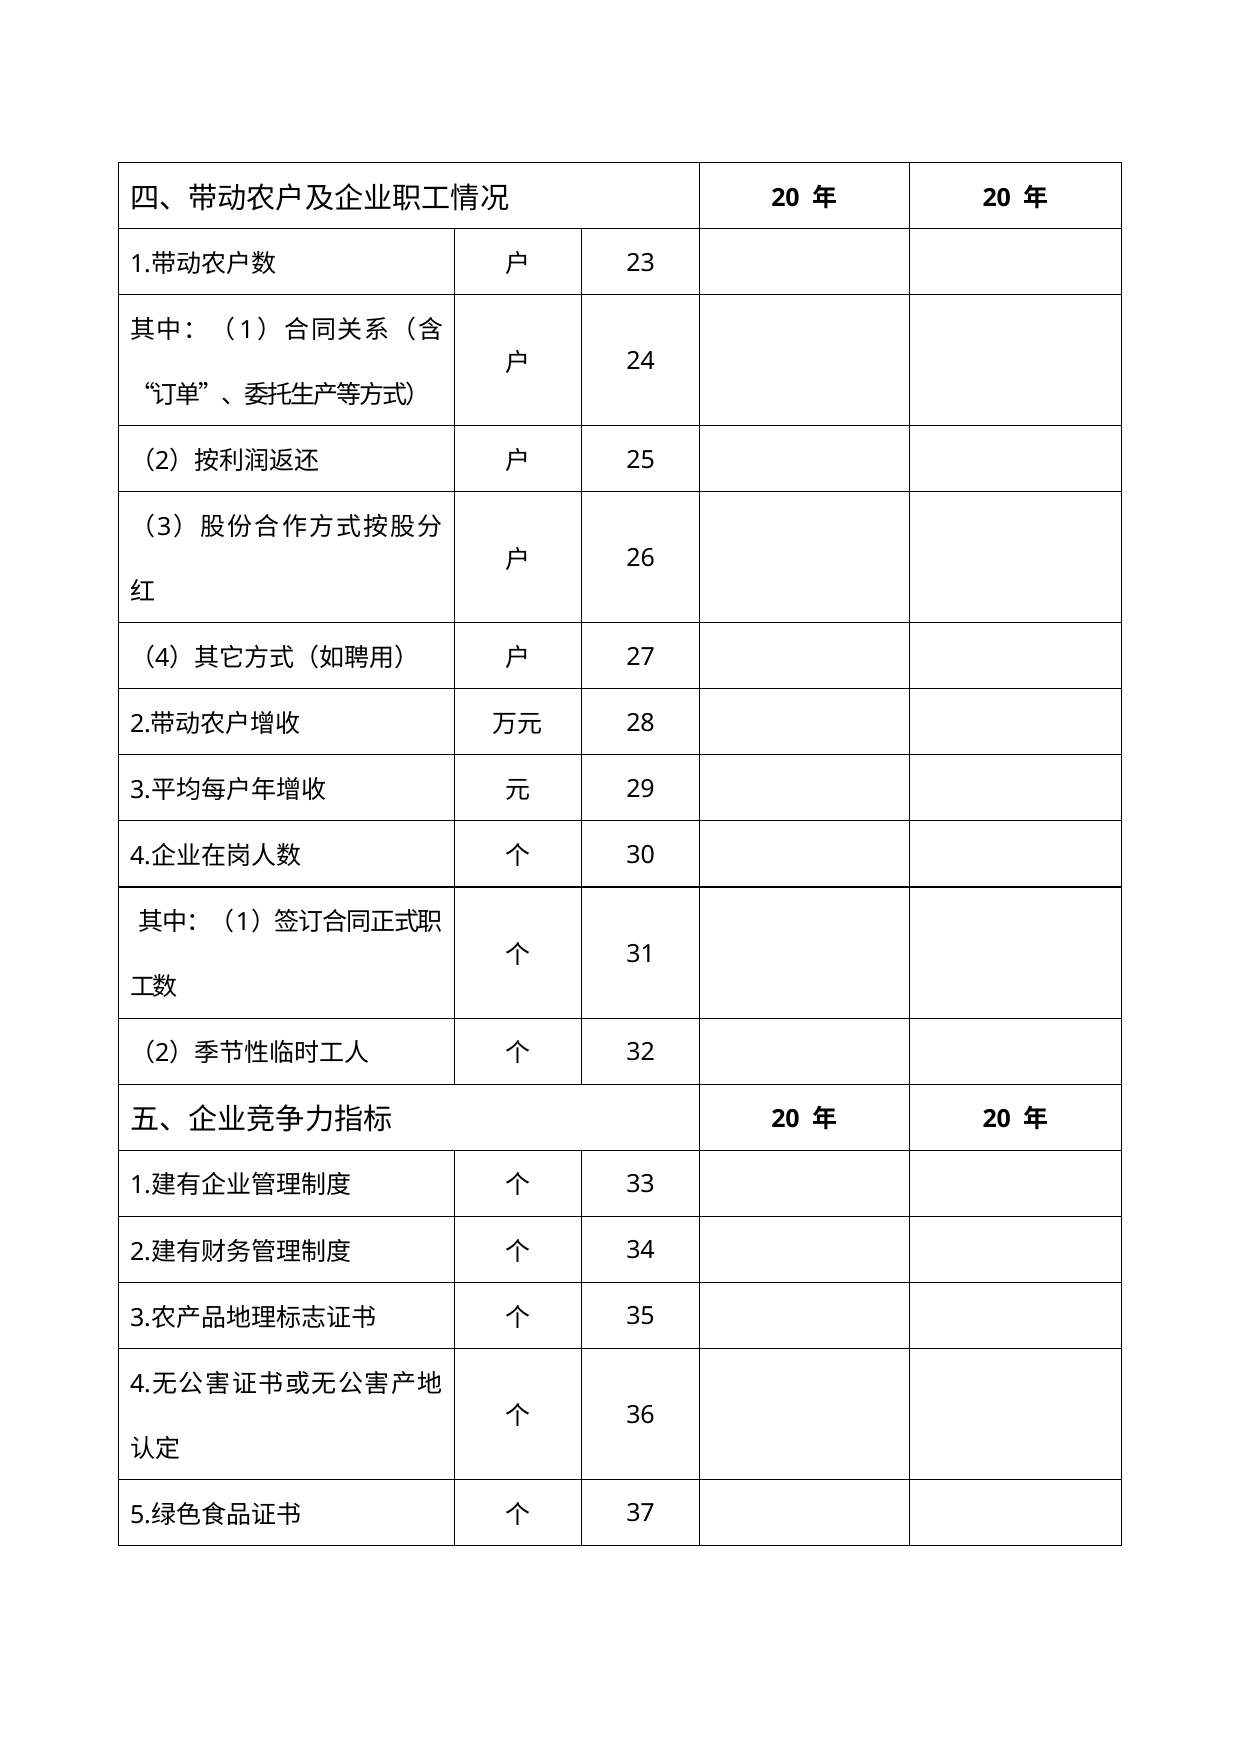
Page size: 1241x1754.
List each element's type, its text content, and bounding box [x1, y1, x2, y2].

table_cell 32 [582, 1019, 699, 1083]
table_cell 37 [582, 1480, 699, 1545]
table_cell 个 [455, 888, 581, 1017]
table_cell 个 [455, 1151, 581, 1216]
table_cell [910, 492, 1121, 622]
table_cell [910, 1019, 1121, 1083]
table_cell 户 [455, 492, 581, 622]
table_cell [910, 426, 1121, 491]
table_cell 31 [582, 888, 699, 1017]
table_cell 户 [455, 623, 581, 688]
table_cell （2）按利润返还 [119, 426, 454, 491]
table_cell 四、带动农户及企业职工情况 [119, 163, 699, 228]
table_cell 20 年 [700, 1085, 909, 1149]
table_cell 1.建有企业管理制度 [119, 1151, 454, 1216]
table_cell 个 [455, 1283, 581, 1348]
table_cell 34 [582, 1217, 699, 1282]
table_cell 五、企业竞争力指标 [119, 1085, 699, 1149]
table_cell 万元 [455, 689, 581, 754]
table_cell 20 年 [700, 163, 909, 228]
table_cell [910, 1349, 1121, 1479]
table_cell 3.农产品地理标志证书 [119, 1283, 454, 1348]
table_cell 个 [455, 821, 581, 886]
table_cell [700, 1349, 909, 1479]
table_cell 27 [582, 623, 699, 688]
table_cell 个 [455, 1480, 581, 1545]
table_cell [700, 888, 909, 1017]
table_cell [700, 755, 909, 820]
table_cell [700, 689, 909, 754]
table_cell [700, 821, 909, 886]
table_cell 35 [582, 1283, 699, 1348]
table_cell [910, 295, 1121, 425]
table_cell 其中：（1）签订合同正式职工数 [119, 888, 454, 1017]
table_cell [910, 1151, 1121, 1216]
table_cell 个 [455, 1349, 581, 1479]
table_cell （4）其它方式（如聘用） [119, 623, 454, 688]
table_cell [910, 1480, 1121, 1545]
table_cell （2）季节性临时工人 [119, 1019, 454, 1083]
table_cell 5.绿色食品证书 [119, 1480, 454, 1545]
table_cell 个 [455, 1217, 581, 1282]
table_cell 23 [582, 229, 699, 294]
table_cell 1.带动农户数 [119, 229, 454, 294]
table_cell [910, 623, 1121, 688]
table_cell 33 [582, 1151, 699, 1216]
table_cell 4.企业在岗人数 [119, 821, 454, 886]
table_cell 个 [455, 1019, 581, 1083]
table_cell 24 [582, 295, 699, 425]
table_cell （3）股份合作方式按股分红 [119, 492, 454, 622]
table_cell 3.平均每户年增收 [119, 755, 454, 820]
table_cell 29 [582, 755, 699, 820]
table_cell [910, 1217, 1121, 1282]
table_cell [700, 1019, 909, 1083]
table_cell [910, 755, 1121, 820]
table_cell 2.带动农户增收 [119, 689, 454, 754]
table_cell 25 [582, 426, 699, 491]
table_cell 户 [455, 229, 581, 294]
table_cell [910, 229, 1121, 294]
table_cell 36 [582, 1349, 699, 1479]
table_cell [700, 229, 909, 294]
table_cell 元 [455, 755, 581, 820]
table_cell [910, 888, 1121, 1017]
table_cell 26 [582, 492, 699, 622]
table_cell 20 年 [910, 1085, 1121, 1149]
table_cell 2.建有财务管理制度 [119, 1217, 454, 1282]
table_cell 户 [455, 295, 581, 425]
table_cell 户 [455, 426, 581, 491]
table_cell [910, 689, 1121, 754]
table_cell [700, 1217, 909, 1282]
table_cell [910, 1283, 1121, 1348]
table_cell [700, 1151, 909, 1216]
table_cell [700, 623, 909, 688]
table_cell [700, 295, 909, 425]
table_cell [700, 492, 909, 622]
table_cell [700, 426, 909, 491]
table_cell [700, 1283, 909, 1348]
table_cell 30 [582, 821, 699, 886]
table_cell 28 [582, 689, 699, 754]
table_cell 4.无公害证书或无公害产地认定 [119, 1349, 454, 1479]
table_cell [910, 821, 1121, 886]
table_cell 其中：（1）合同关系（含“订单”、委托生产等方式） [119, 295, 454, 425]
table_cell 20 年 [910, 163, 1121, 228]
table_cell [700, 1480, 909, 1545]
